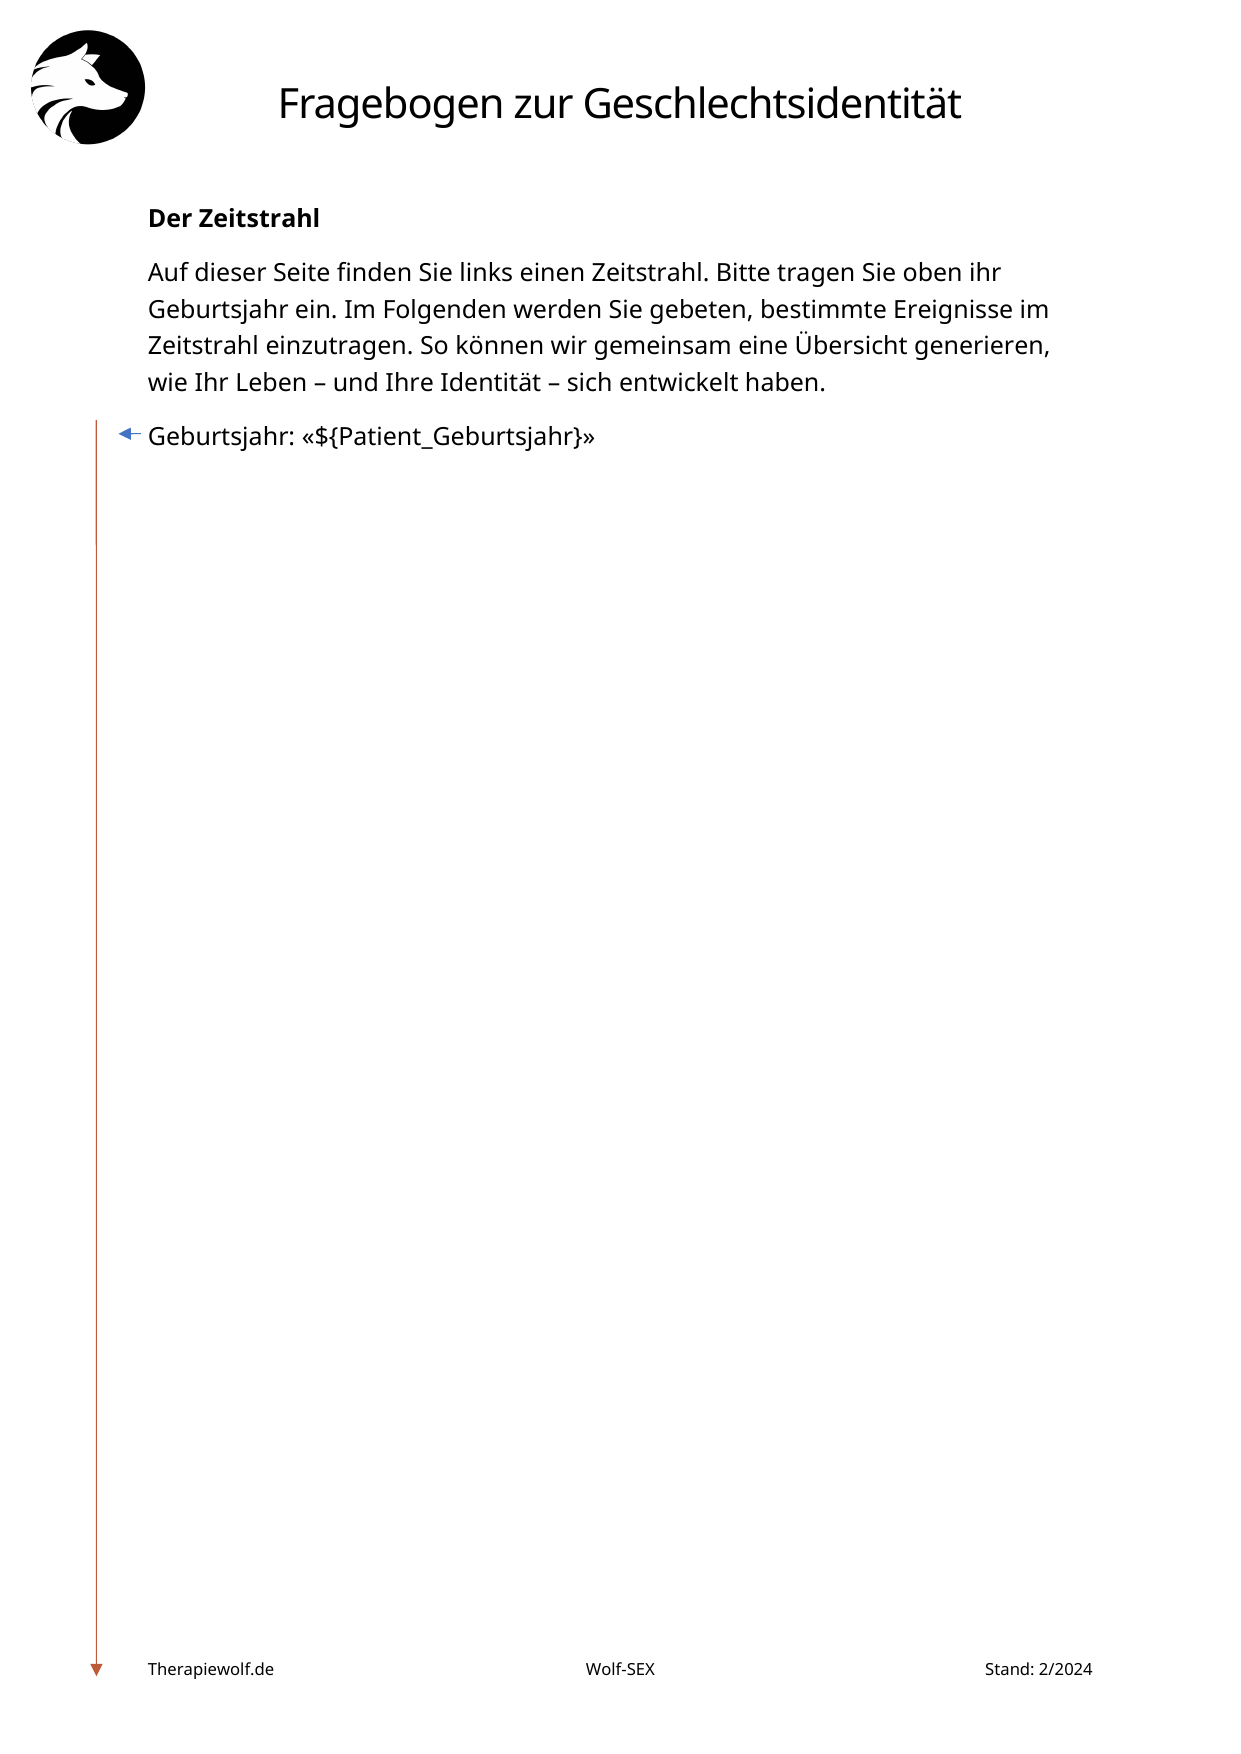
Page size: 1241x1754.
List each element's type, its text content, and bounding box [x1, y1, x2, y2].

text Auf dieser Seite finden Sie links einen Zeitstrahl. Bitte tragen Sie oben ihr Geburtsjahr ein. Im Folgenden werden Sie gebeten, bestimmte Ereignisse im Zeitstrahl einzutragen. So können wir gemeinsam eine Übersicht generieren, wie Ihr Leben – und Ihre Identität – sich entwickelt haben. [148, 254, 1093, 399]
text Der Zeitstrahl [148, 201, 1093, 235]
text Geburtsjahr: «${Patient_Geburtsjahr}» [148, 418, 1093, 452]
picture [29, 29, 148, 146]
